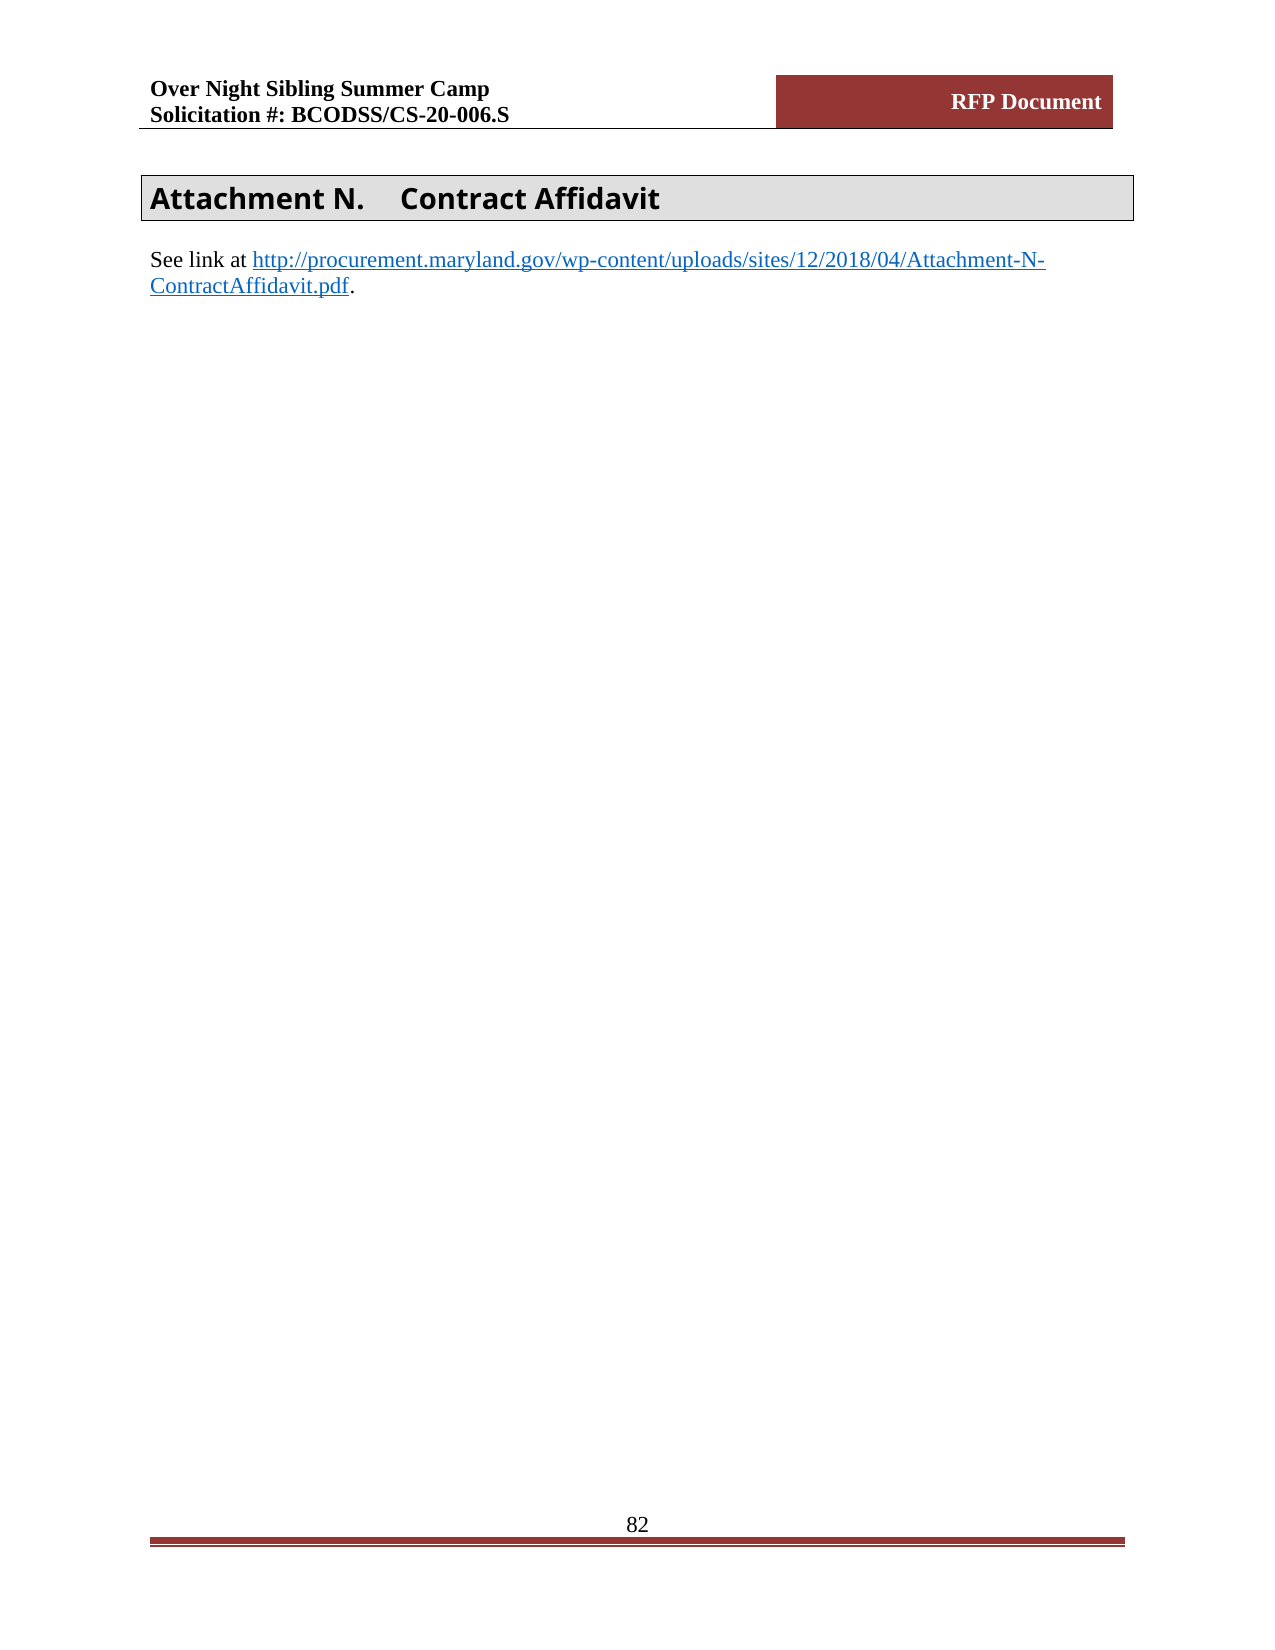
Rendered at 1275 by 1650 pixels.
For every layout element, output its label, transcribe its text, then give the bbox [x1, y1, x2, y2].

text Contract Affidavit [142, 176, 1133, 220]
text See link at http://procurement.maryland.gov/wp-content/uploads/sites/12/2018/04/Attachment-N-ContractAffidavit.pdf. [150, 246, 1125, 299]
